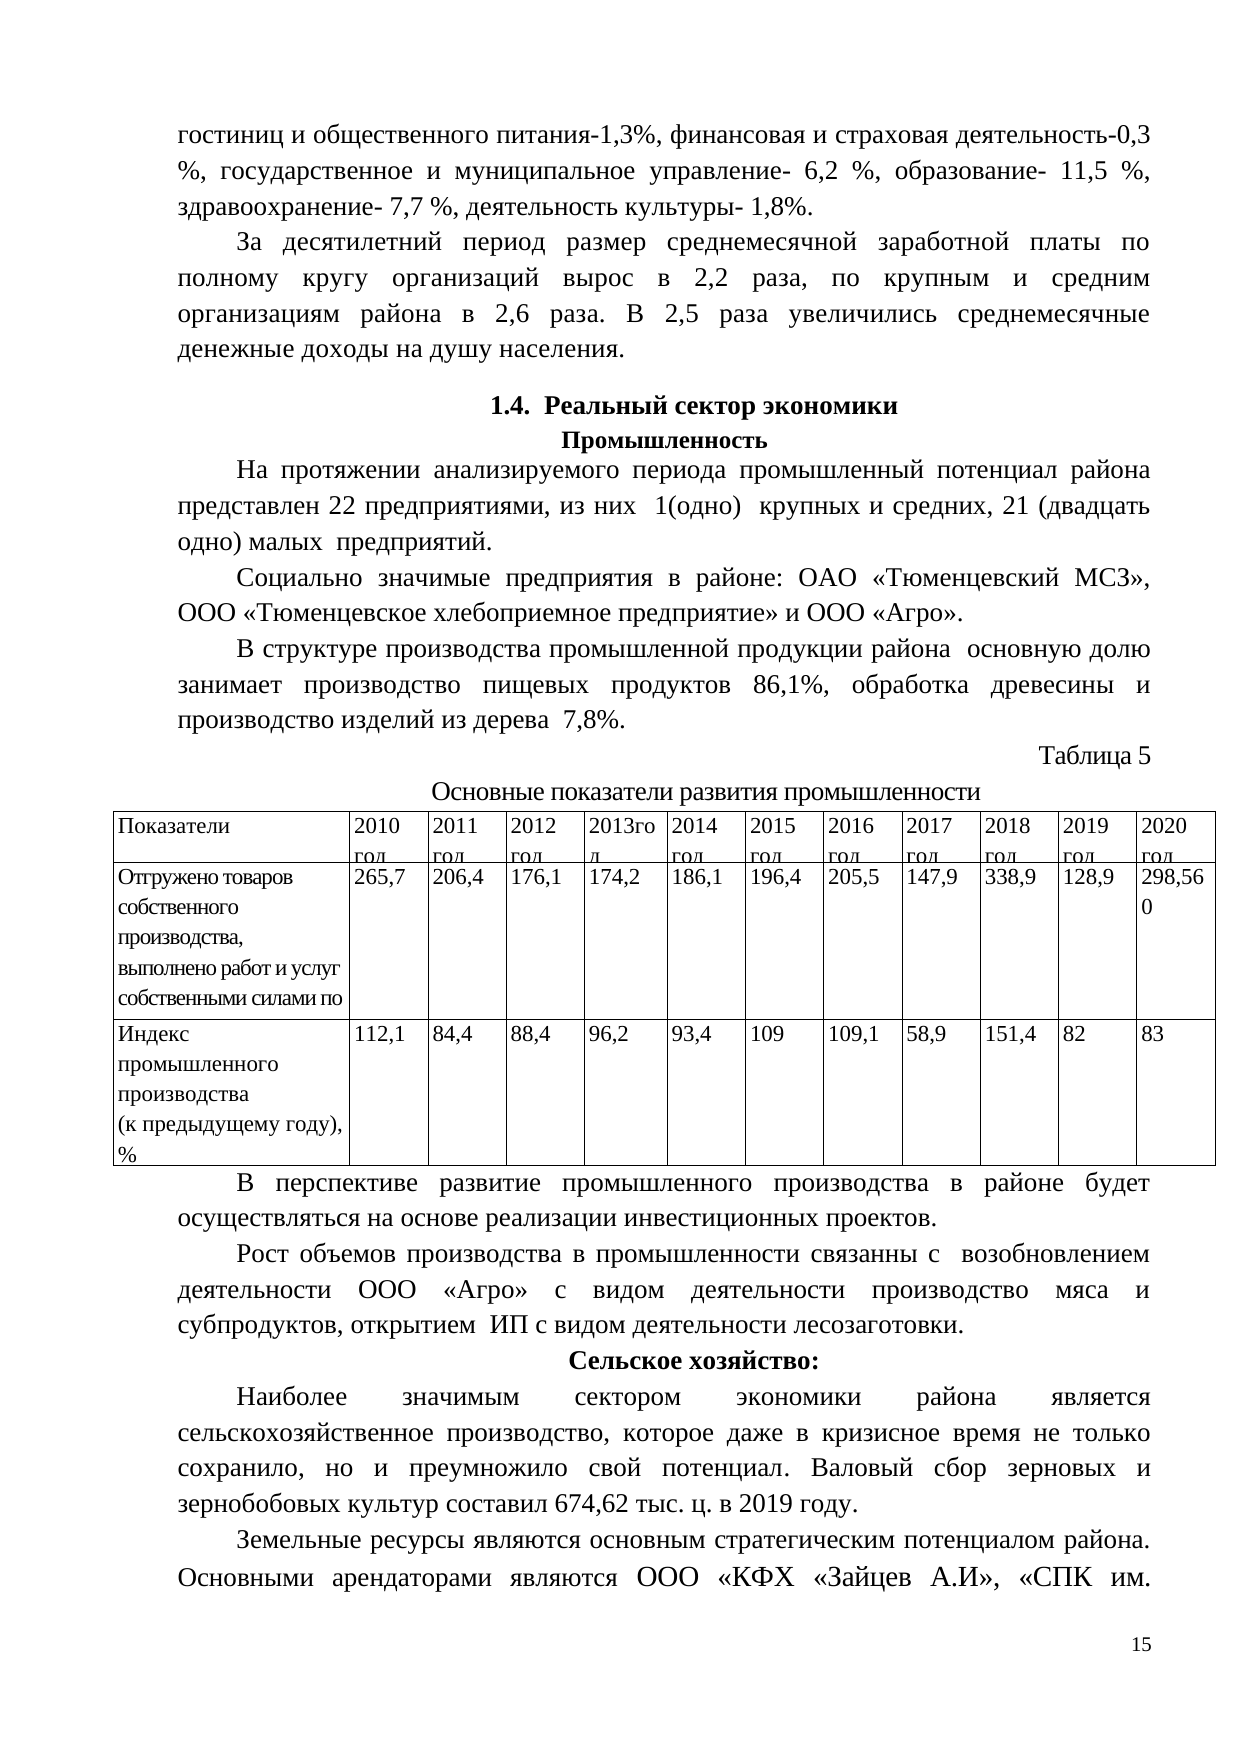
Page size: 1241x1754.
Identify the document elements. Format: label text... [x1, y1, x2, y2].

table_cell 196,4 [746, 863, 823, 1019]
table_header 2015 год [746, 812, 823, 862]
text Рост объемов производства в промышленности связанны с возобновлением деятельности ООО «Агро» с видом деятельности производство мяса и субпродуктов, открытием ИП с видом деятельности лесозаготовки. [177, 1237, 1152, 1340]
table_cell 186,1 [668, 863, 745, 1019]
text В перспективе развитие промышленного производства в районе будет осуществляться на основе реализации инвестиционных проектов. [177, 1166, 1152, 1232]
text За десятилетний период размер среднемесячной заработной платы по полному кругу организаций вырос в 2,2 раза, по крупным и средним организациям района в 2,6 раза. В 2,5 раза увеличились среднемесячные денежные доходы на душу населения. [177, 225, 1152, 261]
table_header 2013год [585, 812, 667, 862]
table_header 2014 год [668, 812, 745, 862]
table_header 2019 год [1059, 812, 1136, 862]
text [177, 1523, 1152, 1593]
table_cell 265,7 [350, 863, 428, 1019]
table_cell 147,9 [903, 863, 980, 1019]
table_cell 176,1 [507, 863, 584, 1019]
text Сельское хозяйство: [177, 1344, 1152, 1375]
table_header 2020 год [1137, 812, 1215, 862]
table_header 2012 год [507, 812, 584, 862]
table_cell 151,4 [981, 1020, 1058, 1164]
table_cell 88,4 [507, 1020, 584, 1164]
table_cell 58,9 [903, 1020, 980, 1164]
table_cell 84,4 [429, 1020, 506, 1164]
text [177, 118, 1152, 221]
table_cell 298,560 [1137, 863, 1215, 1019]
table_cell Индекс промышленного производства (к предыдущему году), % [114, 1020, 349, 1164]
table_cell 93,4 [668, 1020, 745, 1164]
text Основные показатели развития промышленности [177, 775, 981, 806]
table_cell Отгружено товаров собственного производства, выполнено работ и услуг собственными силами по видам экономической деятельности – всего, тыс. руб. [114, 863, 349, 1019]
text На протяжении анализируемого периода промышленный потенциал района представлен 22 предприятиями, из них 1(одно) крупных и средних, 21 (двадцать одно) малых предприятий. [177, 453, 1152, 556]
text Социально значимые предприятия в районе: ОАО «Тюменцевский МСЗ», ООО «Тюменцевское хлебоприемное предприятие» и ООО «Агро». [177, 561, 1152, 628]
table_cell 174,2 [585, 863, 667, 1019]
table_cell 206,4 [429, 863, 506, 1019]
table_header 2016 год [824, 812, 902, 862]
subtitle 1.4. Реальный сектор экономики [177, 389, 1152, 420]
text Промышленность [177, 425, 1152, 453]
table_header 2017 год [903, 812, 980, 862]
text В структуре производства промышленной продукции района основную долю занимает производство пищевых продуктов 86,1%, обработка древесины и производство изделий из дерева 7,8%. [177, 632, 1152, 735]
table_cell 128,9 [1059, 863, 1136, 1019]
table_cell 112,1 [350, 1020, 428, 1164]
table_cell 82 [1059, 1020, 1136, 1164]
table_cell 205,5 [824, 863, 902, 1019]
text За десятилетний период размер среднемесячной заработной платы по полному кругу организаций вырос в 2,2 раза, по крупным и средним организациям района в 2,6 раза. В 2,5 раза увеличились среднемесячные денежные доходы на душу населения. [177, 328, 1152, 364]
table_cell 83 [1137, 1020, 1215, 1164]
table_header 2011 год [429, 812, 506, 862]
table_cell 109 [746, 1020, 823, 1164]
table_cell 338,9 [981, 863, 1058, 1019]
table_cell 96,2 [585, 1020, 667, 1164]
table_header 2010 год [350, 812, 428, 862]
table_header 2018 год [981, 812, 1058, 862]
table_cell 109,1 [824, 1020, 902, 1164]
text Наиболее значимым сектором экономики района является сельскохозяйственное производство, которое даже в кризисное время не только сохранило, но и преумножило свой потенциал. Валовый сбор зерновых и зернобобовых культур составил 674,62 тыс. ц. в 2019 году. [177, 1380, 1152, 1518]
text Таблица 5 [177, 739, 1152, 771]
table_header Показатели [114, 812, 349, 862]
